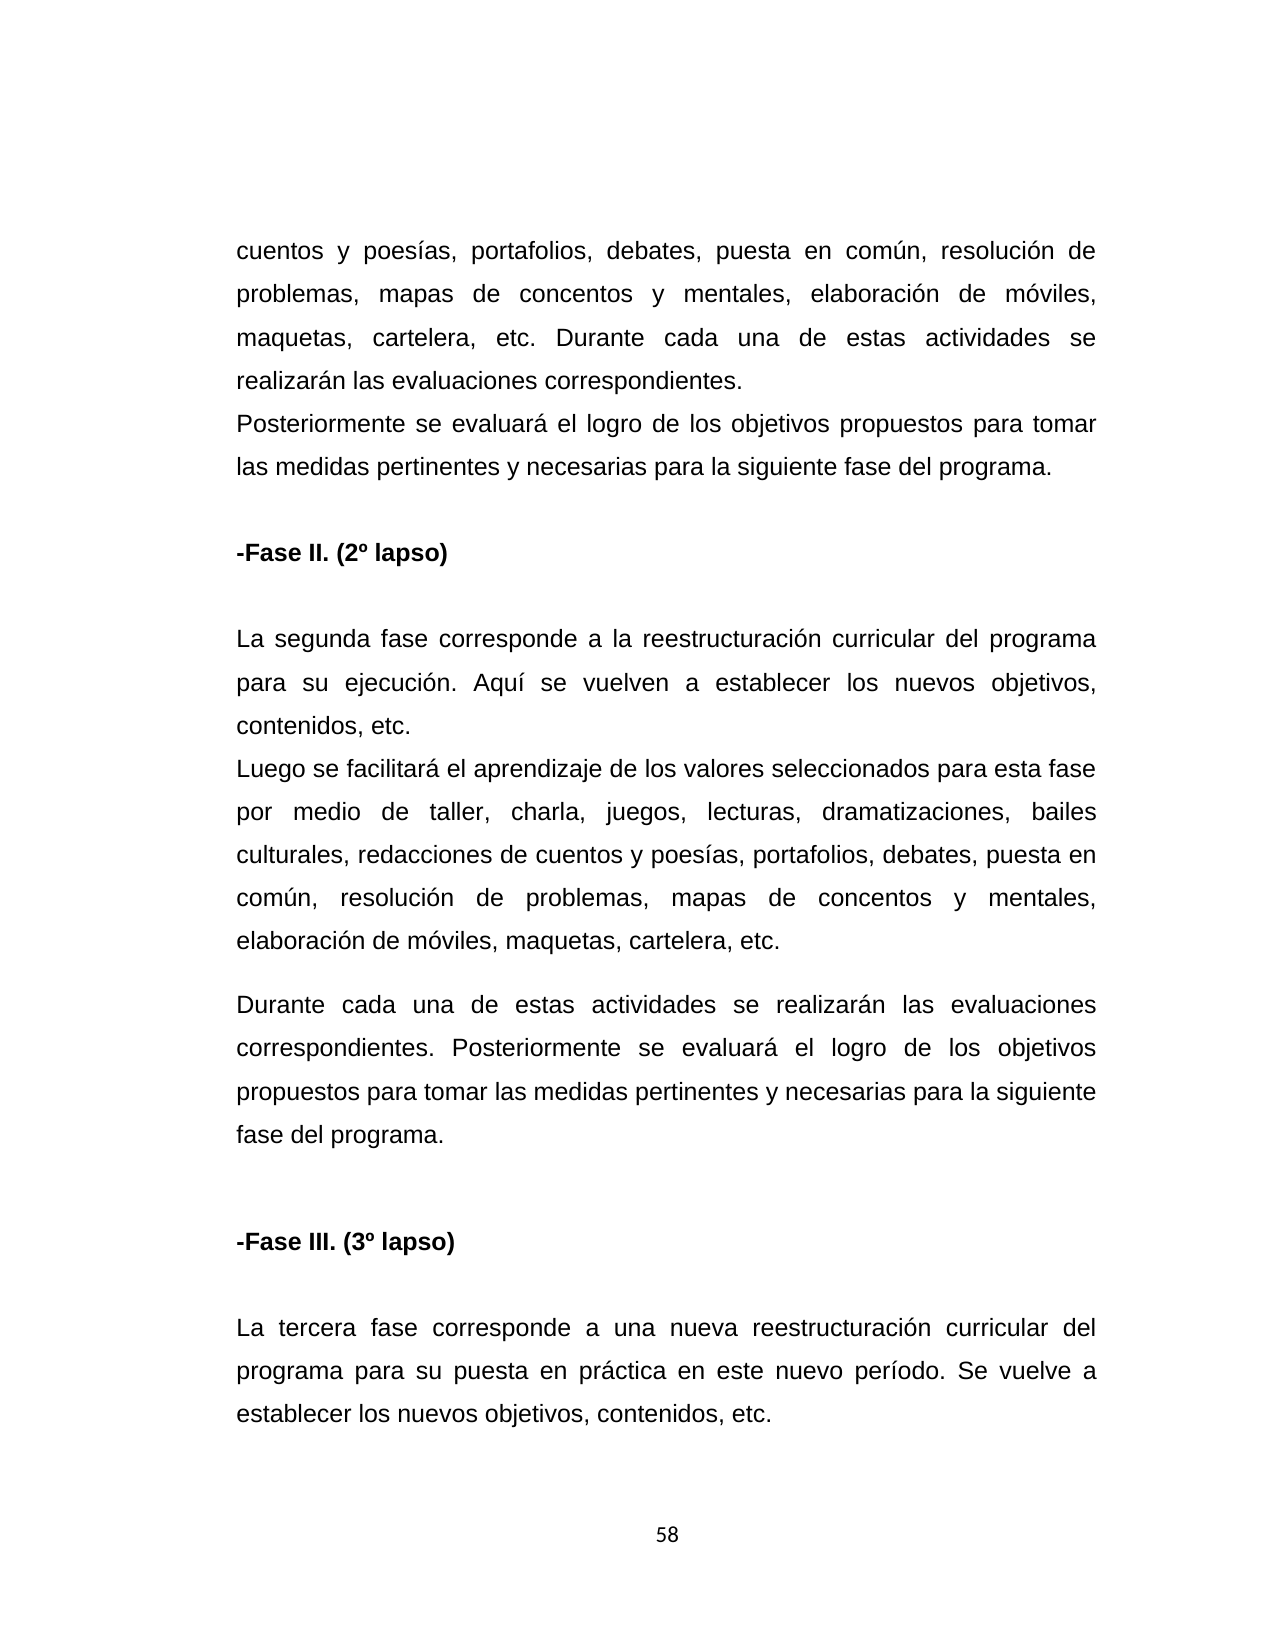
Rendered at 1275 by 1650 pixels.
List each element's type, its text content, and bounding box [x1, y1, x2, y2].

text Durante cada una de estas actividades se realizarán las evaluaciones correspondientes. Posteriormente se evaluará el logro de los objetivos propuestos para tomar las medidas pertinentes y necesarias para la siguiente fase del programa. [236, 990, 1098, 1148]
text La segunda fase corresponde a la reestructuración curricular del programa para su ejecución. Aquí se vuelven a establecer los nuevos objetivos, contenidos, etc. [236, 624, 1098, 739]
text Posteriormente se evaluará el logro de los objetivos propuestos para tomar las medidas pertinentes y necesarias para la siguiente fase del programa. [236, 409, 1098, 481]
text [236, 236, 1098, 394]
text -Fase III. (3º lapso) [236, 1227, 1098, 1255]
text -Fase II. (2º lapso) [236, 538, 1098, 567]
text La tercera fase corresponde a una nueva reestructuración curricular del programa para su puesta en práctica en este nuevo período. Se vuelve a establecer los nuevos objetivos, contenidos, etc. [236, 1313, 1098, 1428]
text Luego se facilitará el aprendizaje de los valores seleccionados para esta fase por medio de taller, charla, juegos, lecturas, dramatizaciones, bailes culturales, redacciones de cuentos y poesías, portafolios, debates, puesta en común, resolución de problemas, mapas de concentos y mentales, elaboración de móviles, maquetas, cartelera, etc. [236, 754, 1098, 955]
